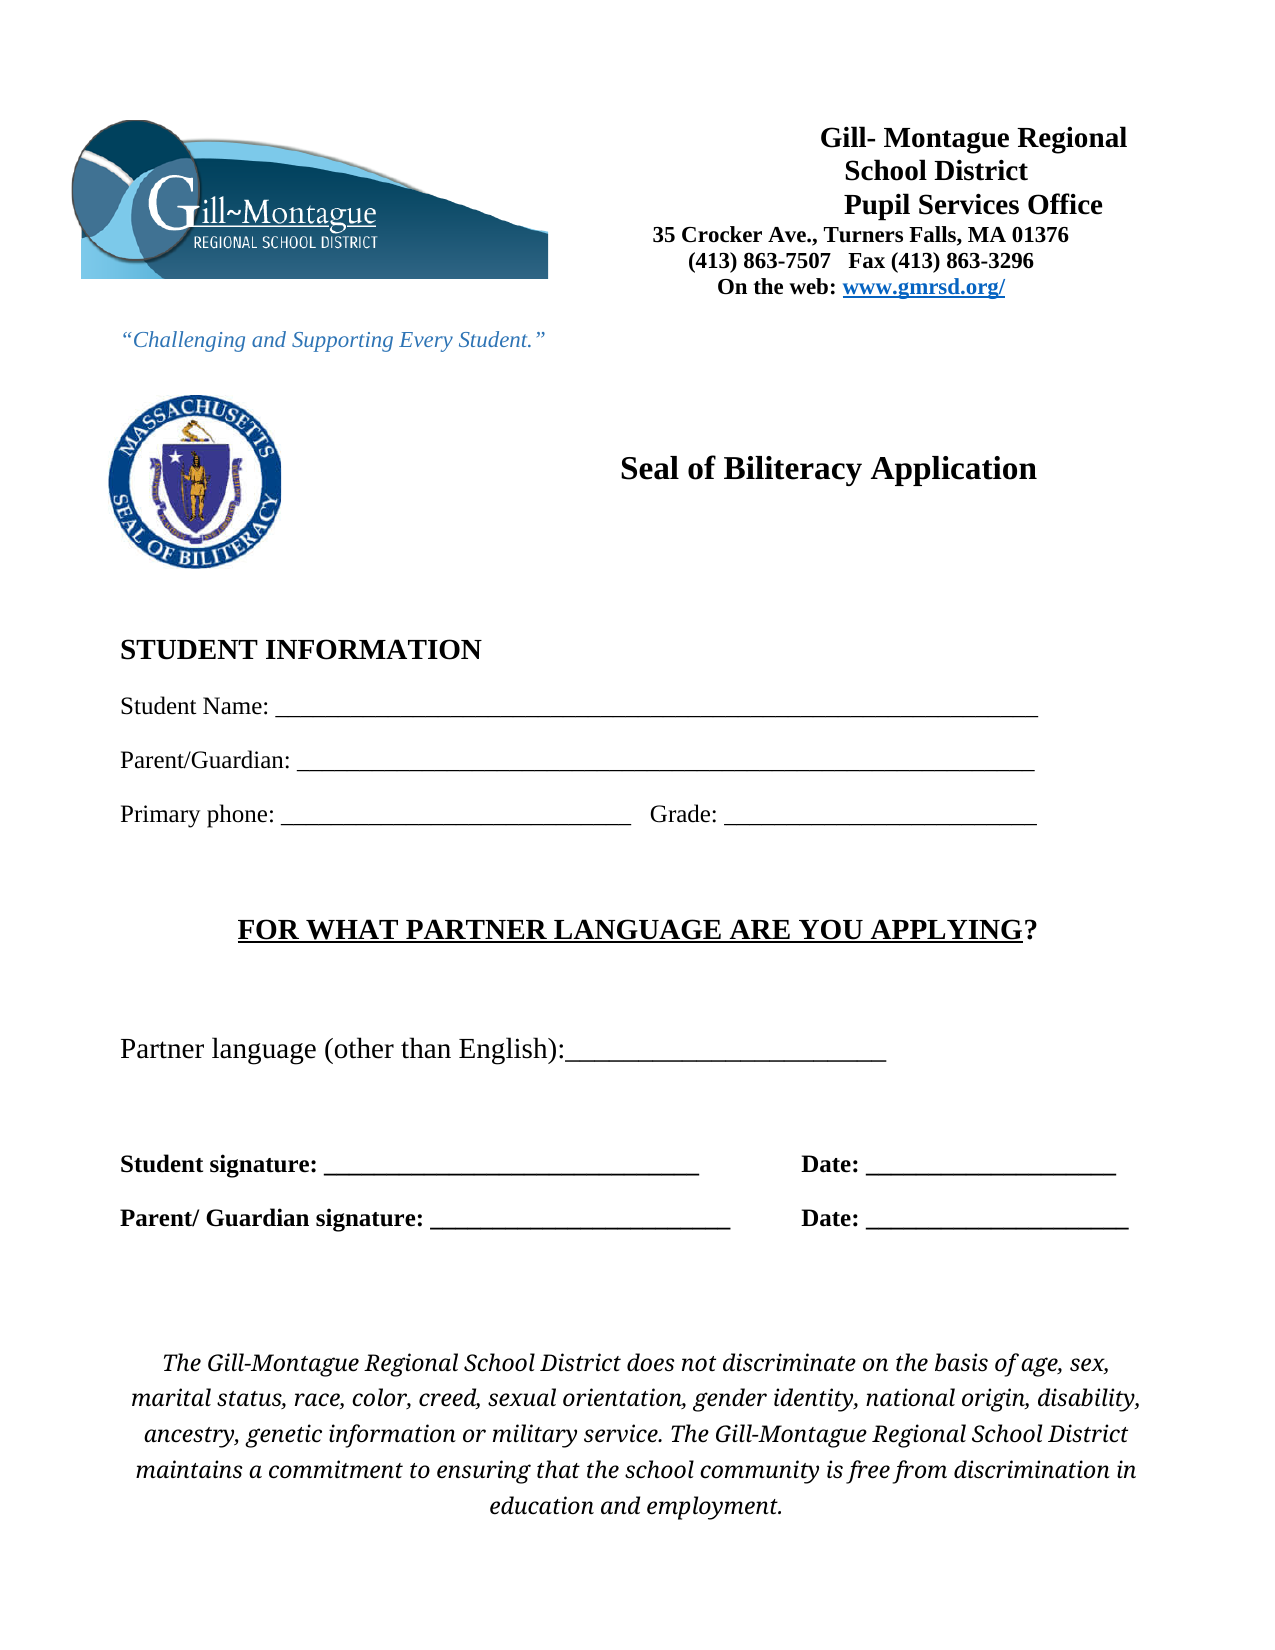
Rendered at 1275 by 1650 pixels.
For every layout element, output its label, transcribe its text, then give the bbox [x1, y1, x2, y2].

text Student signature: ______________________________ Date: ____________________ [120, 1149, 1155, 1178]
text (413) 863-7507 Fax (413) 863-3296 [549, 247, 1155, 273]
text Seal of Biliteracy Application [282, 448, 1155, 486]
text On the web: www.gmrsd.org/ [120, 273, 1155, 300]
text Gill- Montague Regional School District [549, 120, 1155, 187]
text 35 Crocker Ave., Turners Falls, MA 01376 [549, 221, 1155, 247]
text Student Name: _____________________________________________________________ [120, 691, 1155, 720]
text Parent/ Guardian signature: ________________________ Date: _____________________ [120, 1203, 1155, 1232]
text Partner language (other than English):______________________ [120, 1031, 1155, 1064]
picture [71, 120, 549, 279]
text Primary phone: ____________________________ Grade: _________________________ [120, 799, 1155, 828]
text Pupil Services Office [549, 187, 1155, 221]
text Parent/Guardian: ___________________________________________________________ [120, 745, 1155, 774]
text FOR WHAT PARTNER LANGUAGE ARE YOU APPLYING? [120, 912, 1155, 946]
text “Challenging and Supporting Every Student.” [120, 326, 1155, 352]
picture [107, 395, 282, 569]
text STUDENT INFORMATION [120, 632, 1155, 665]
